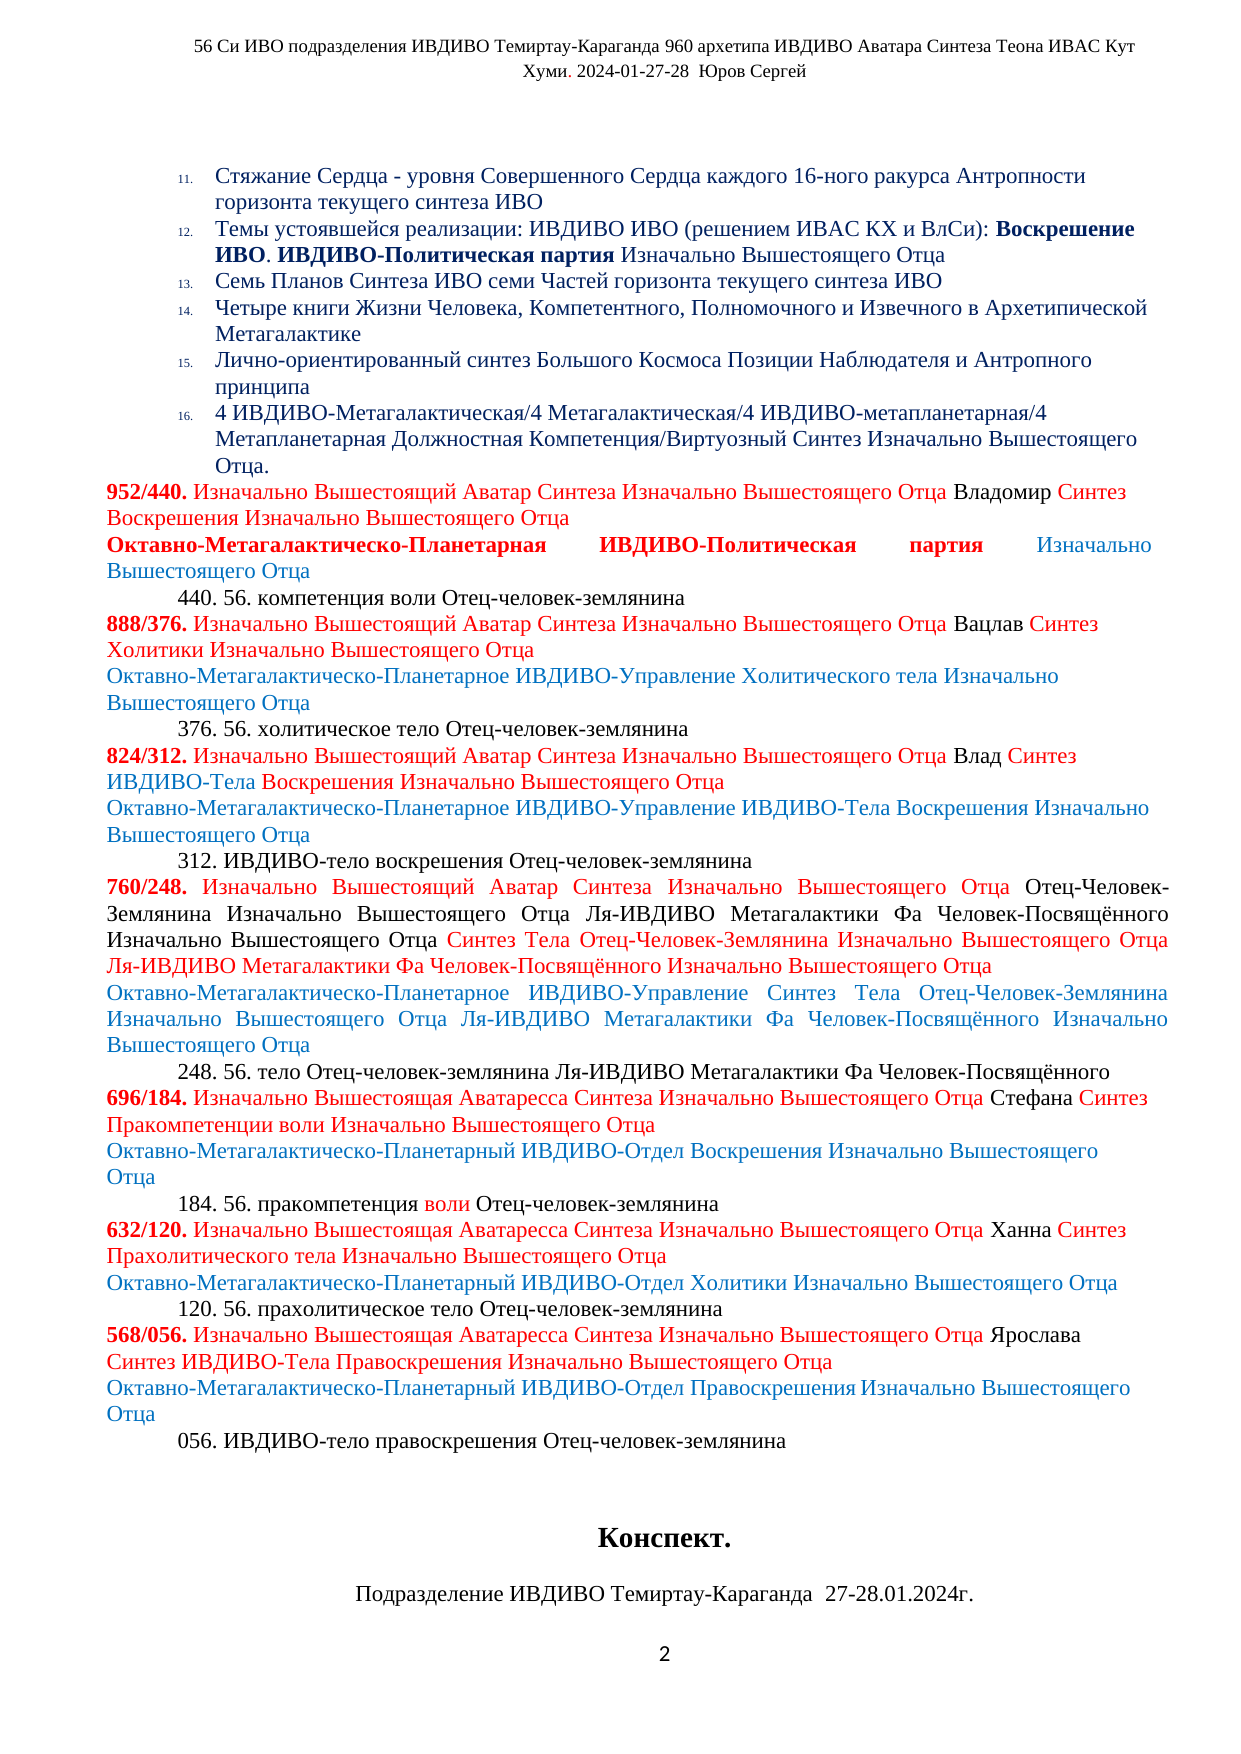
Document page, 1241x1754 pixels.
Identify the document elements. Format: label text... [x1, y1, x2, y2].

text 760/248. Изначально Вышестоящий Аватар Синтеза Изначально Вышестоящего Отца Отец-Человек-Землянина Изначально Вышестоящего Отца Ля-ИВДИВО Метагалактики Фа Человек-Посвящённого Изначально Вышестоящего Отца Синтез Тела Отец-Человек-Землянина Изначально Вышестоящего Отца Ля-ИВДИВО Метагалактики Фа Человек-Посвящённого Изначально Вышестоящего Отца [106, 873, 1169, 979]
text 056. ИВДИВО-тело правоскрешения Отец-человек-землянина [177, 1427, 1152, 1453]
list Стяжание Сердца - уровня Совершенного Сердца каждого 16-ного ракурса Антропности горизонта текущего синтеза ИВО [177, 162, 1152, 214]
text 376. 56. холитическое тело Отец-человек-землянина [177, 715, 1152, 742]
text 440. 56. компетенция воли Отец-человек-землянина [177, 583, 1152, 610]
list Темы устоявшейся реализации: ИВДИВО ИВО (решением ИВАС КХ и ВлСи): Воскрешение ИВО. ИВДИВО-Политическая партия Изначально Вышестоящего Отца [177, 214, 1152, 267]
text Подразделение ИВДИВО Темиртау-Караганда 27-28.01.2024г. [177, 1580, 1152, 1606]
text Октавно-Метагалактическо-Планетарное ИВДИВО-Управление ИВДИВО-Тела Воскрешения Изначально Вышестоящего Отца [106, 794, 1152, 847]
text 952/440. Изначально Вышестоящий Аватар Синтеза Изначально Вышестоящего Отца Владомир Синтез Воскрешения Изначально Вышестоящего Отца [106, 478, 1152, 531]
text 632/120. Изначально Вышестоящая Аватаресса Синтеза Изначально Вышестоящего Отца Ханна Синтез Прахолитического тела Изначально Вышестоящего Отца [106, 1216, 1152, 1269]
list Лично-ориентированный синтез Большого Космоса Позиции Наблюдателя и Антропного принципа [177, 346, 1152, 399]
text Октавно-Метагалактическо-Планетарная ИВДИВО-Политическая партия Изначально Вышестоящего Отца [106, 531, 1152, 583]
text Октавно-Метагалактическо-Планетарный ИВДИВО-Отдел Воскрешения Изначально Вышестоящего Отца [106, 1137, 1152, 1190]
text 248. 56. тело Отец-человек-землянина Ля-ИВДИВО Метагалактики Фа Человек-Посвящённого [177, 1058, 1169, 1084]
text Октавно-Метагалактическо-Планетарное ИВДИВО-Управление Синтез Тела Отец-Человек-Землянина Изначально Вышестоящего Отца Ля-ИВДИВО Метагалактики Фа Человек-Посвящённого Изначально Вышестоящего Отца [106, 979, 1169, 1058]
text 696/184. Изначально Вышестоящая Аватаресса Синтеза Изначально Вышестоящего Отца Стефана Синтез Пракомпетенции воли Изначально Вышестоящего Отца [106, 1084, 1152, 1137]
text Конспект. [177, 1520, 1152, 1554]
list Семь Планов Синтеза ИВО семи Частей горизонта текущего синтеза ИВО [177, 267, 1152, 294]
text 184. 56. пракомпетенция воли Отец-человек-землянина [177, 1190, 1152, 1216]
list 4 ИВДИВО-Метагалактическая/4 Метагалактическая/4 ИВДИВО-метапланетарная/4 Метапланетарная Должностная Компетенция/Виртуозный Синтез Изначально Вышестоящего Отца. [177, 399, 1152, 478]
list Четыре книги Жизни Человека, Компетентного, Полномочного и Извечного в Архетипической Метагалактике [177, 294, 1152, 346]
text 824/312. Изначально Вышестоящий Аватар Синтеза Изначально Вышестоящего Отца Влад Синтез ИВДИВО-Тела Воскрешения Изначально Вышестоящего Отца [106, 742, 1152, 794]
text 888/376. Изначально Вышестоящий Аватар Синтеза Изначально Вышестоящего Отца Вацлав Синтез Холитики Изначально Вышестоящего Отца [106, 610, 1152, 663]
text Октавно-Метагалактическо-Планетарный ИВДИВО-Отдел Холитики Изначально Вышестоящего Отца [106, 1269, 1152, 1295]
text 120. 56. прахолитическое тело Отец-человек-землянина [177, 1295, 1152, 1321]
text Октавно-Метагалактическо-Планетарное ИВДИВО-Управление Холитического тела Изначально Вышестоящего Отца [106, 663, 1152, 715]
text Октавно-Метагалактическо-Планетарный ИВДИВО-Отдел Правоскрешения Изначально Вышестоящего Отца [106, 1374, 1152, 1427]
text 568/056. Изначально Вышестоящая Аватаресса Синтеза Изначально Вышестоящего Отца Ярослава Синтез ИВДИВО-Тела Правоскрешения Изначально Вышестоящего Отца [106, 1321, 1152, 1374]
text 312. ИВДИВО-тело воскрешения Отец-человек-землянина [177, 847, 1152, 873]
